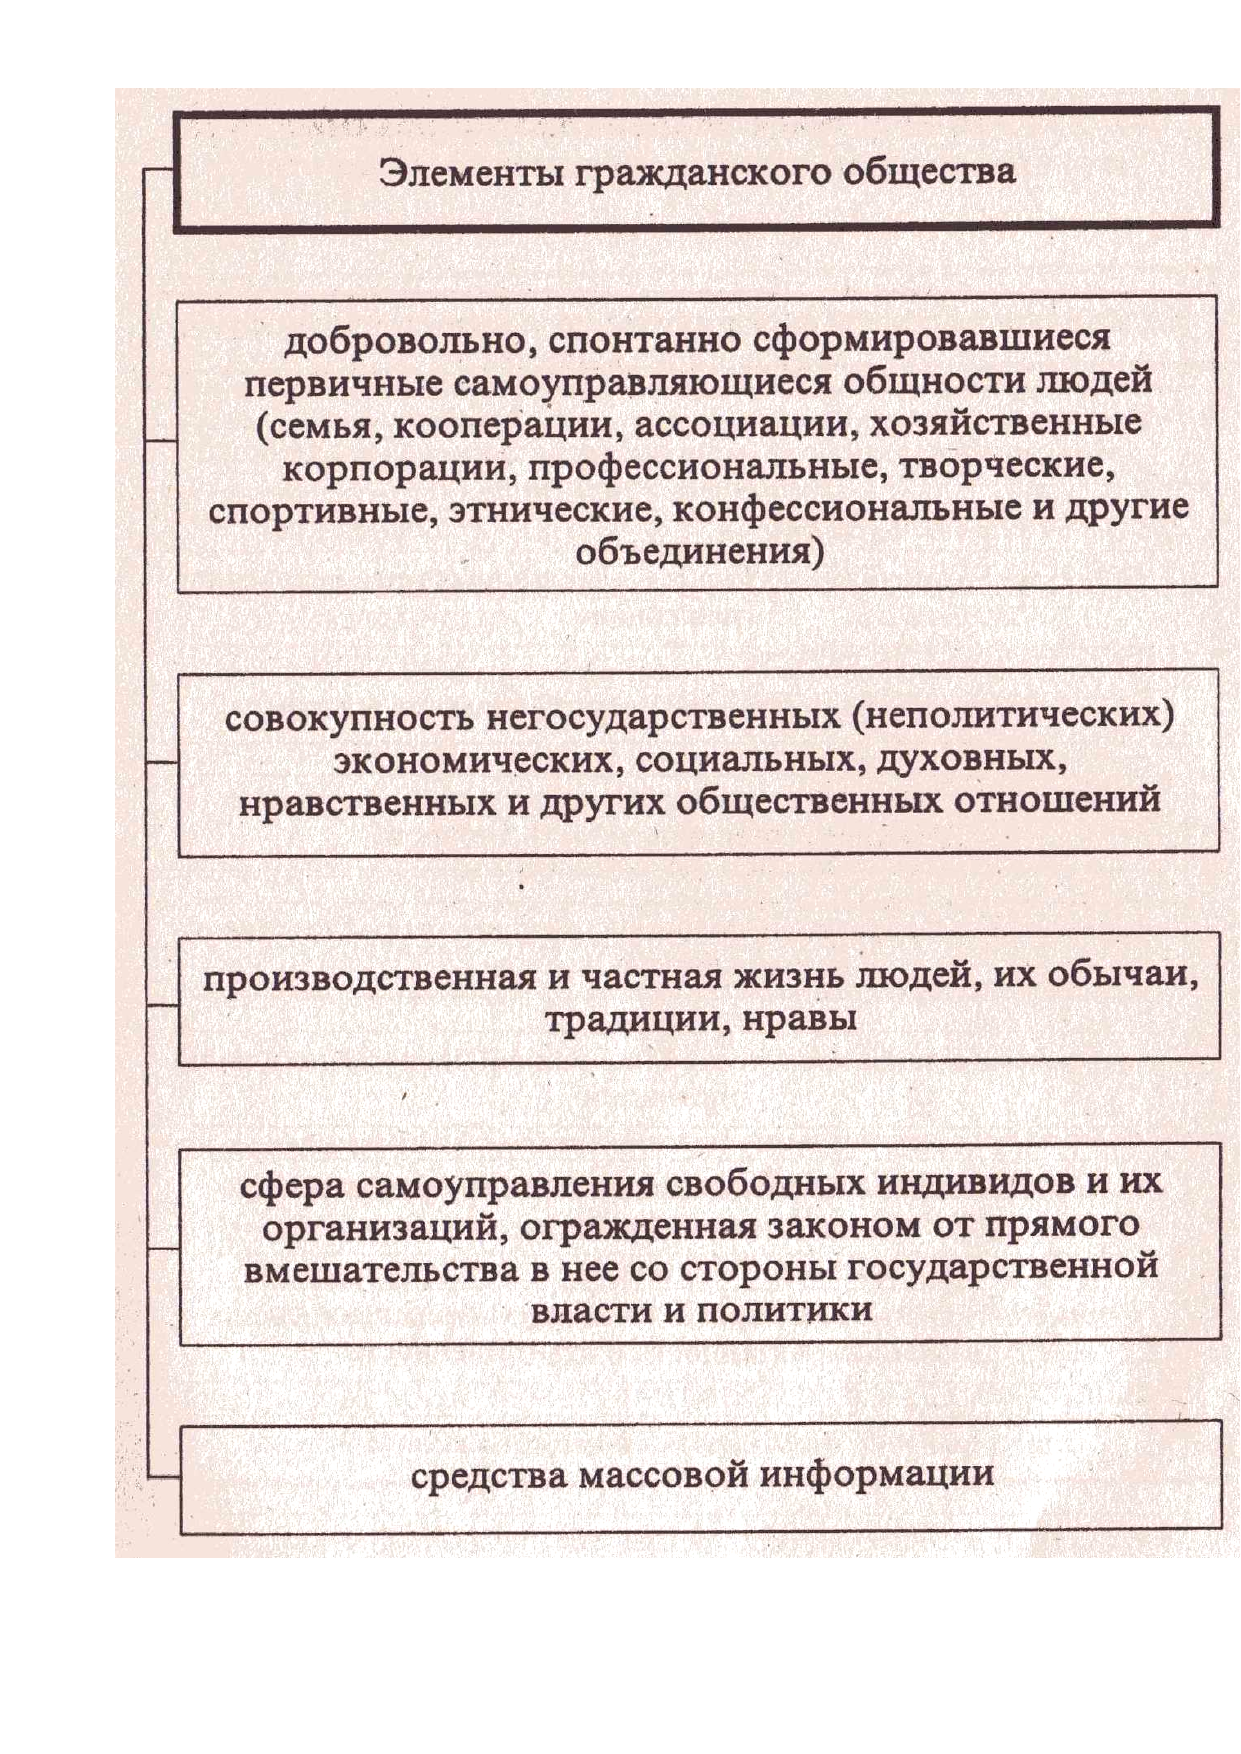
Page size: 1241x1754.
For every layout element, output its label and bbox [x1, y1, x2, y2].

picture [115, 88, 1241, 1555]
